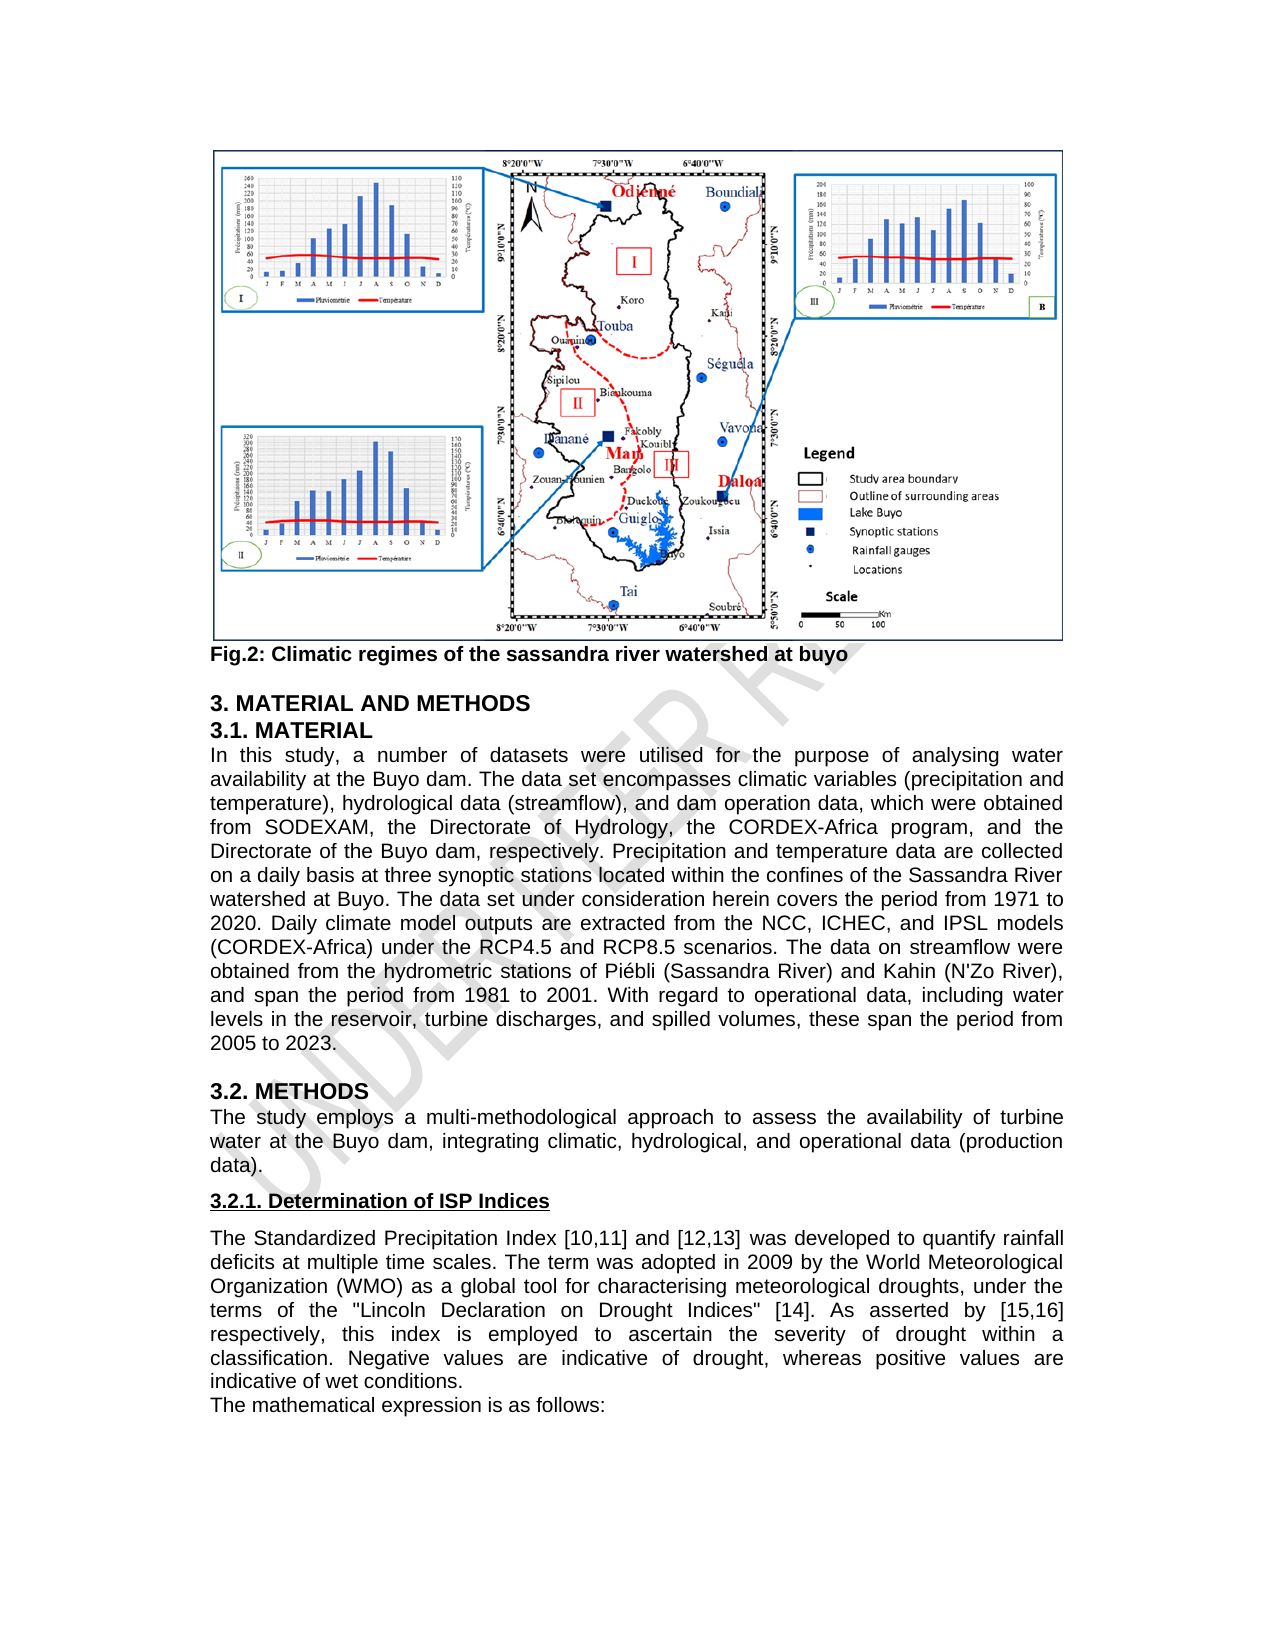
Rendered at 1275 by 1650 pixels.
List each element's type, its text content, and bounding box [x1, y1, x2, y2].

text The Standardized Precipitation Index [10,11] and [12,13] was developed to quantify rainfall deficits at multiple time scales. The term was adopted in 2009 by the World Meteorological Organization (WMO) as a global tool for characterising meteorological droughts, under the terms of the "Lincoln Declaration on Drought Indices" [14]. As asserted by [15,16] respectively, this index is employed to ascertain the severity of drought within a classification. Negative values are indicative of drought, whereas positive values are indicative of wet conditions. [210, 1226, 1065, 1393]
text 3. matEriAl AND mEthods [210, 690, 1065, 717]
text The mathematical expression is as follows: [210, 1393, 1065, 1417]
text 3.1. Material [210, 717, 1065, 743]
text The study employs a multi-methodological approach to assess the availability of turbine water at the Buyo dam, integrating climatic, hydrological, and operational data (production data). [210, 1105, 1065, 1177]
subtitle 3.2.1. Determination of ISP Indices [210, 1189, 1065, 1213]
text 3.2. METHODS [210, 1078, 1065, 1105]
text In this study, a number of datasets were utilised for the purpose of analysing water availability at the Buyo dam. The data set encompasses climatic variables (precipitation and temperature), hydrological data (streamflow), and dam operation data, which were obtained from SODEXAM, the Directorate of Hydrology, the CORDEX-Africa program, and the Directorate of the Buyo dam, respectively. Precipitation and temperature data are collected on a daily basis at three synoptic stations located within the confines of the Sassandra River watershed at Buyo. The data set under consideration herein covers the period from 1971 to 2020. Daily climate model outputs are extracted from the NCC, ICHEC, and IPSL models (CORDEX-Africa) under the RCP4.5 and RCP8.5 scenarios. The data on streamflow were obtained from the hydrometric stations of Piébli (Sassandra River) and Kahin (N'Zo River), and span the period from 1981 to 2001. With regard to operational data, including water levels in the reservoir, turbine discharges, and spilled volumes, these span the period from 2005 to 2023. [210, 743, 1065, 1054]
picture [210, 150, 1065, 643]
text Fig.2: Climatic regimes of the sassandra river watershed at buyo [210, 643, 1065, 666]
